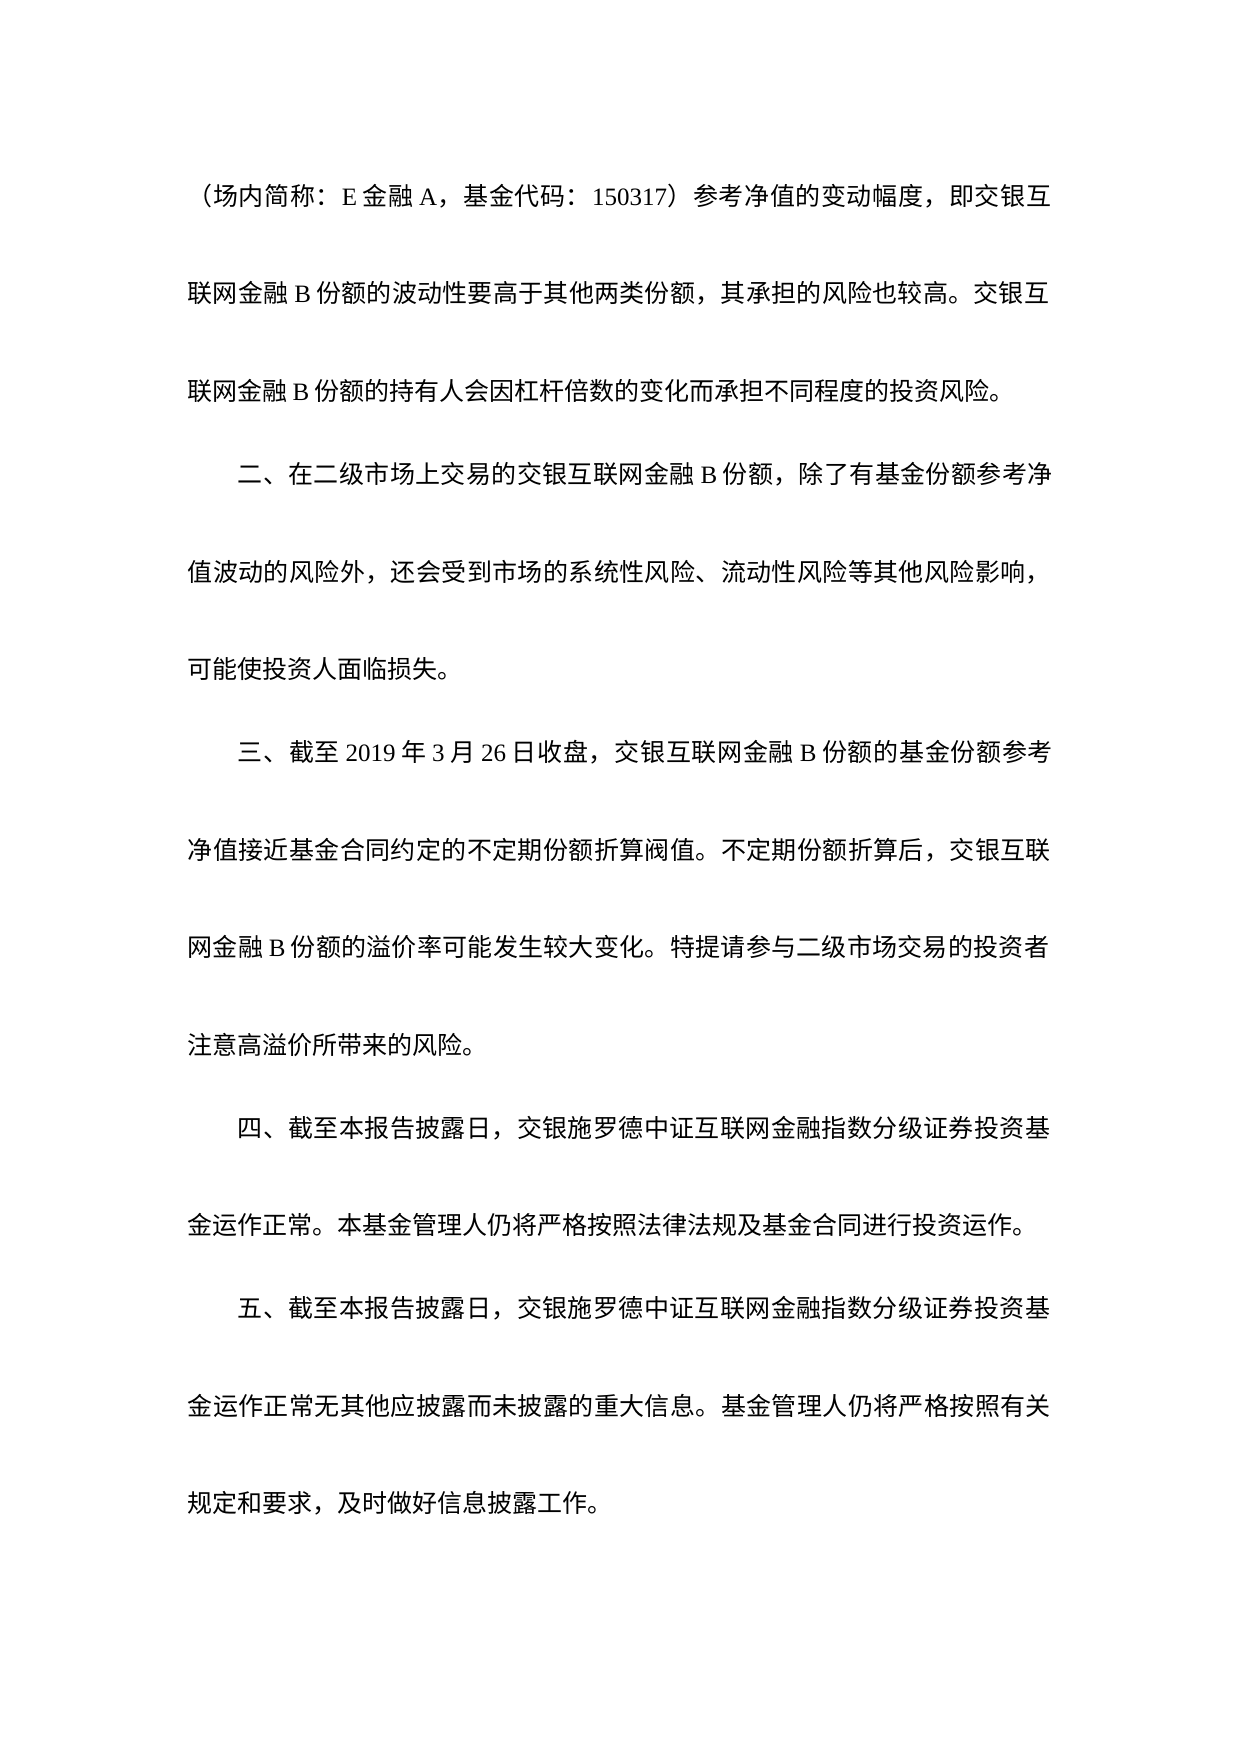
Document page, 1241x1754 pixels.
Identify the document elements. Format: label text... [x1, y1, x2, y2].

text 三、截至2019年3月26日收盘，交银互联网金融B份额的基金份额参考净值接近基金合同约定的不定期份额折算阀值。不定期份额折算后，交银互联网金融B份额的溢价率可能发生较大变化。特提请参与二级市场交易的投资者注意高溢价所带来的风险。 [187, 718, 1053, 1076]
text 五、截至本报告披露日，交银施罗德中证互联网金融指数分级证券投资基金运作正常无其他应披露而未披露的重大信息。基金管理人仍将严格按照有关规定和要求，及时做好信息披露工作。 [187, 1274, 1053, 1534]
text 四、截至本报告披露日，交银施罗德中证互联网金融指数分级证券投资基金运作正常。本基金管理人仍将严格按照法律法规及基金合同进行投资运作。 [187, 1094, 1053, 1256]
text 二、在二级市场上交易的交银互联网金融B份额，除了有基金份额参考净值波动的风险外，还会受到市场的系统性风险、流动性风险等其他风险影响，可能使投资人面临损失。 [187, 440, 1053, 700]
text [187, 162, 1053, 422]
